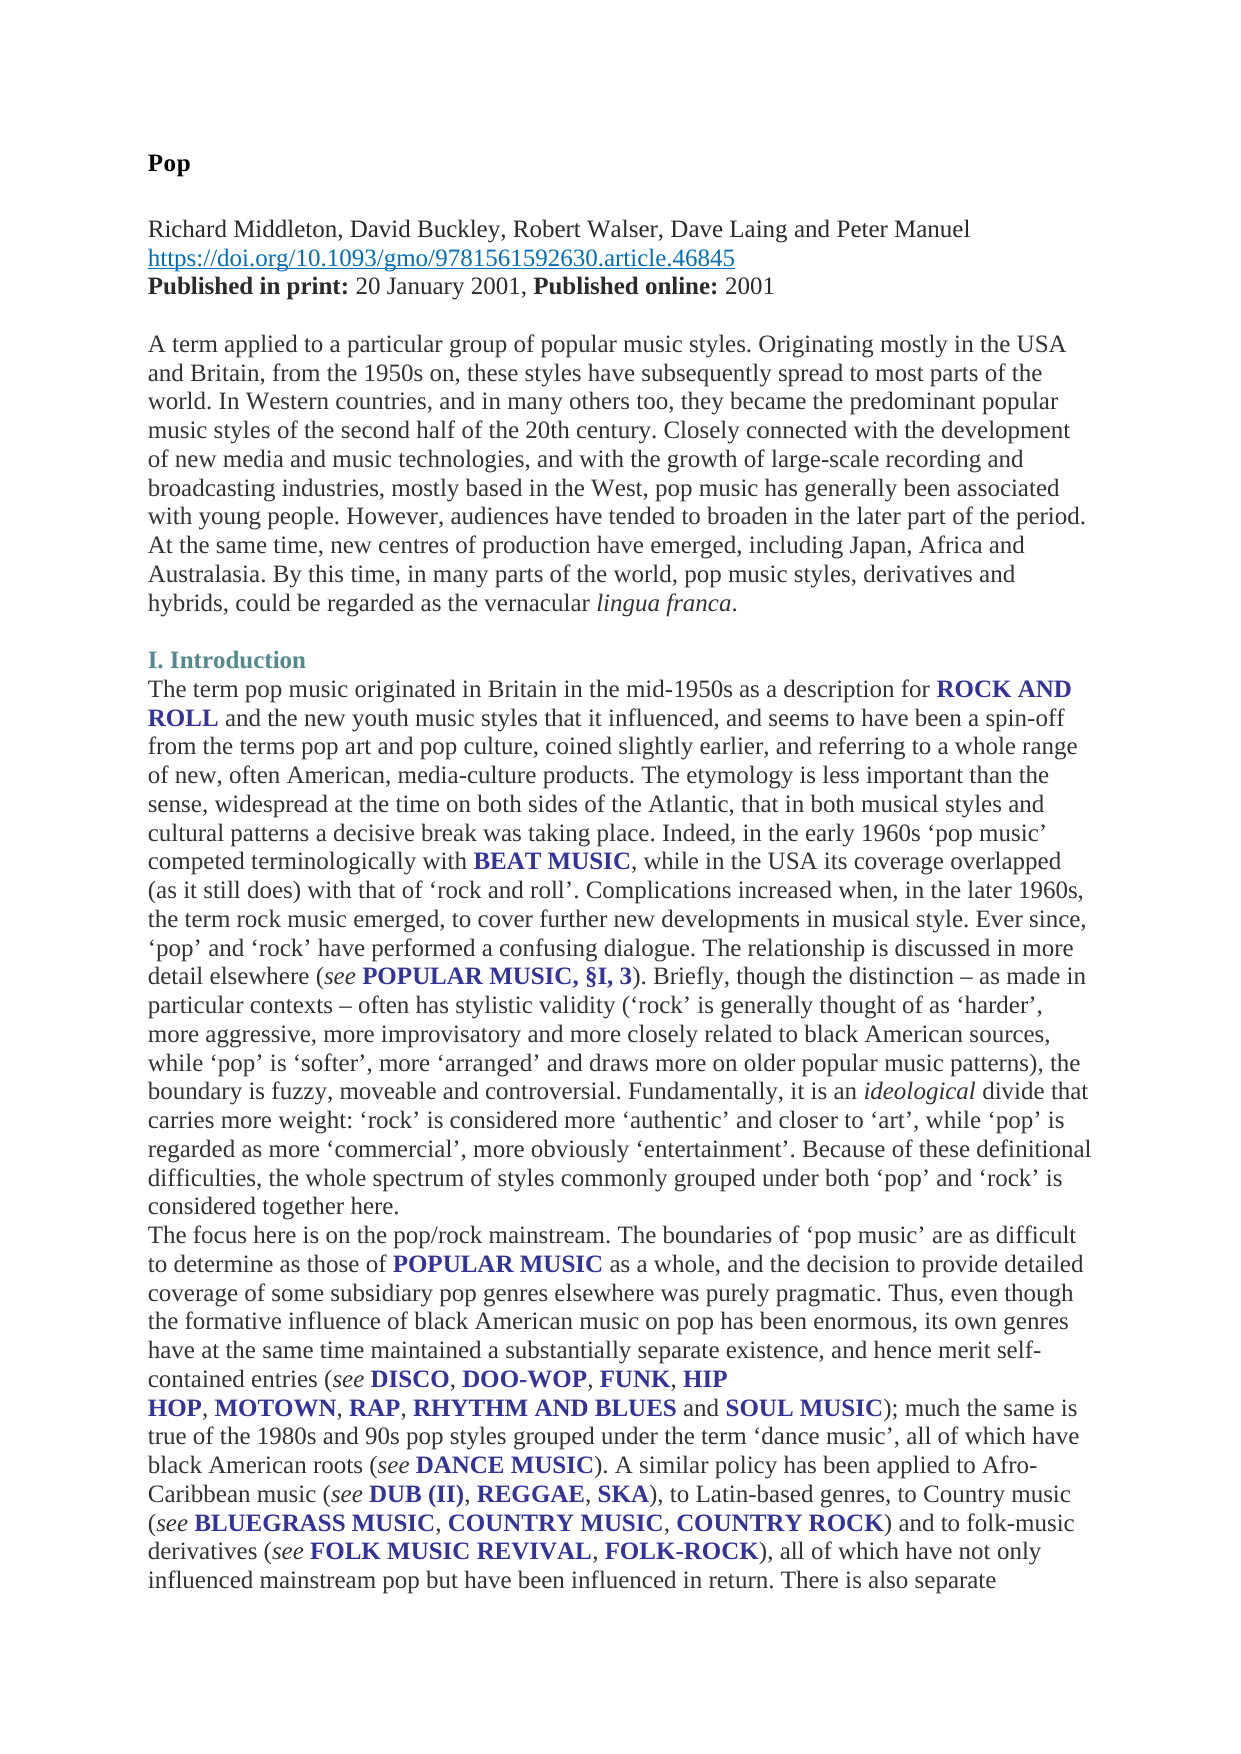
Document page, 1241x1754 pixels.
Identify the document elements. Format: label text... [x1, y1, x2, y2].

text I. Introduction [148, 645, 1093, 674]
text A term applied to a particular group of popular music styles. Originating mostly in the USA and Britain, from the 1950s on, these styles have subsequently spread to most parts of the world. In Western countries, and in many others too, they became the predominant popular music styles of the second half of the 20th century. Closely connected with the development of new media and music technologies, and with the growth of large-scale recording and broadcasting industries, mostly based in the West, pop music has generally been associated with young people. However, audiences have tended to broaden in the later part of the period. At the same time, new centres of production have emerged, including Japan, Africa and Australasia. By this time, in many parts of the world, pop music styles, derivatives and hybrids, could be regarded as the vernacular lingua franca. [148, 329, 1093, 616]
text The term pop music originated in Britain in the mid-1950s as a description for ROCK AND ROLL and the new youth music styles that it influenced, and seems to have been a spin-off from the terms pop art and pop culture, coined slightly earlier, and referring to a whole range of new, often American, media-culture products. The etymology is less important than the sense, widespread at the time on both sides of the Atlantic, that in both musical styles and cultural patterns a decisive break was taking place. Indeed, in the early 1960s ‘pop music’ competed terminologically with BEAT MUSIC, while in the USA its coverage overlapped (as it still does) with that of ‘rock and roll’. Complications increased when, in the later 1960s, the term rock music emerged, to cover further new developments in musical style. Ever since, ‘pop’ and ‘rock’ have performed a confusing dialogue. The relationship is discussed in more detail elsewhere (see POPULAR MUSIC, §I, 3). Briefly, though the distinction – as made in particular contexts – often has stylistic validity (‘rock’ is generally thought of as ‘harder’, more aggressive, more improvisatory and more closely related to black American sources, while ‘pop’ is ‘softer’, more ‘arranged’ and draws more on older popular music patterns), the boundary is fuzzy, moveable and controversial. Fundamentally, it is an ideological divide that carries more weight: ‘rock’ is considered more ‘authentic’ and closer to ‘art’, while ‘pop’ is regarded as more ‘commercial’, more obviously ‘entertainment’. Because of these definitional difficulties, the whole spectrum of styles commonly grouped under both ‘pop’ and ‘rock’ is considered together here. [148, 674, 1093, 1220]
text https://doi.org/10.1093/gmo/9781561592630.article.46845 [148, 243, 1068, 271]
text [148, 1220, 1093, 1594]
text Published in print: 20 January 2001, Published online: 2001 [148, 271, 1068, 300]
text Pop [148, 148, 1093, 176]
text Richard Middleton, David Buckley, Robert Walser, Dave Laing and Peter Manuel [148, 205, 1093, 243]
